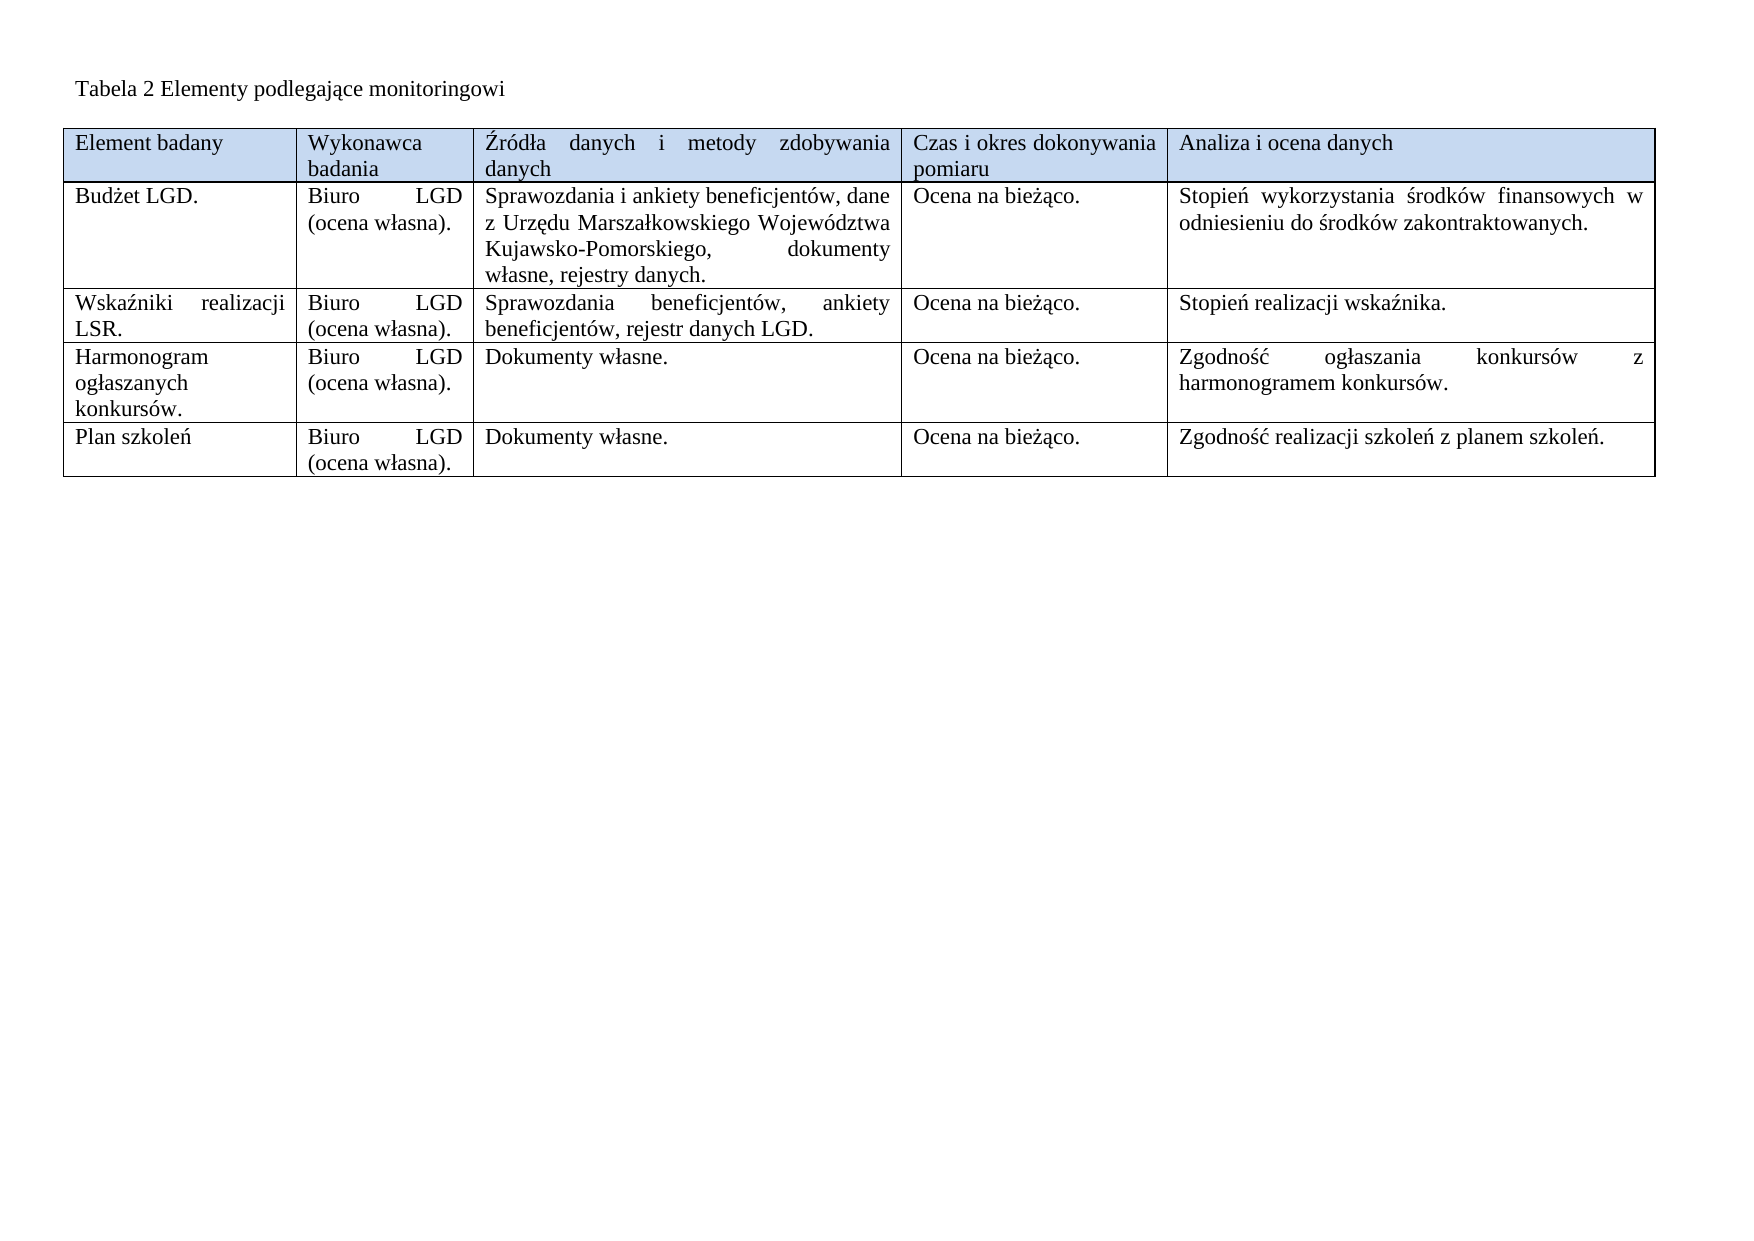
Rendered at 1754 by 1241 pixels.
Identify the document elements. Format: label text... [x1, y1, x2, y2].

table_cell Wskaźniki realizacji LSR. [64, 289, 296, 342]
table_header Czas i okres dokonywania pomiaru [902, 129, 1167, 181]
table_cell Stopień realizacji wskaźnika. [1168, 289, 1654, 342]
table_cell Harmonogram ogłaszanych konkursów. [64, 343, 296, 422]
table_cell Ocena na bieżąco. [902, 289, 1167, 342]
table_cell Biuro LGD (ocena własna). [297, 289, 473, 342]
table_cell Ocena na bieżąco. [902, 423, 1167, 476]
table_header Wykonawca badania [297, 129, 473, 181]
table_cell Dokumenty własne. [474, 423, 901, 476]
table_cell Zgodność ogłaszania konkursów z harmonogramem konkursów. [1168, 343, 1654, 422]
table_cell Sprawozdania beneficjentów, ankiety beneficjentów, rejestr danych LGD. [474, 289, 901, 342]
table_cell Ocena na bieżąco. [902, 183, 1167, 288]
text Tabela 2 Elementy podlegające monitoringowi [75, 75, 1679, 101]
table_cell Dokumenty własne. [474, 343, 901, 422]
table_cell Ocena na bieżąco. [902, 343, 1167, 422]
table_header Element badany [64, 129, 296, 181]
table_cell Plan szkoleń [64, 423, 296, 476]
table_header Źródła danych i metody zdobywania danych [474, 129, 901, 181]
table_cell Biuro LGD (ocena własna). [297, 343, 473, 422]
table_cell Budżet LGD. [64, 183, 296, 288]
table_cell Stopień wykorzystania środków finansowych w odniesieniu do środków zakontraktowanych. [1168, 183, 1654, 288]
table_cell Sprawozdania i ankiety beneficjentów, dane z Urzędu Marszałkowskiego Województwa Kujawsko-Pomorskiego, dokumenty własne, rejestry danych. [474, 183, 901, 288]
table_header Analiza i ocena danych [1168, 129, 1654, 181]
table_cell Biuro LGD (ocena własna). [297, 183, 473, 288]
table_cell Biuro LGD (ocena własna). [297, 423, 473, 476]
table_cell Zgodność realizacji szkoleń z planem szkoleń. [1168, 423, 1654, 476]
